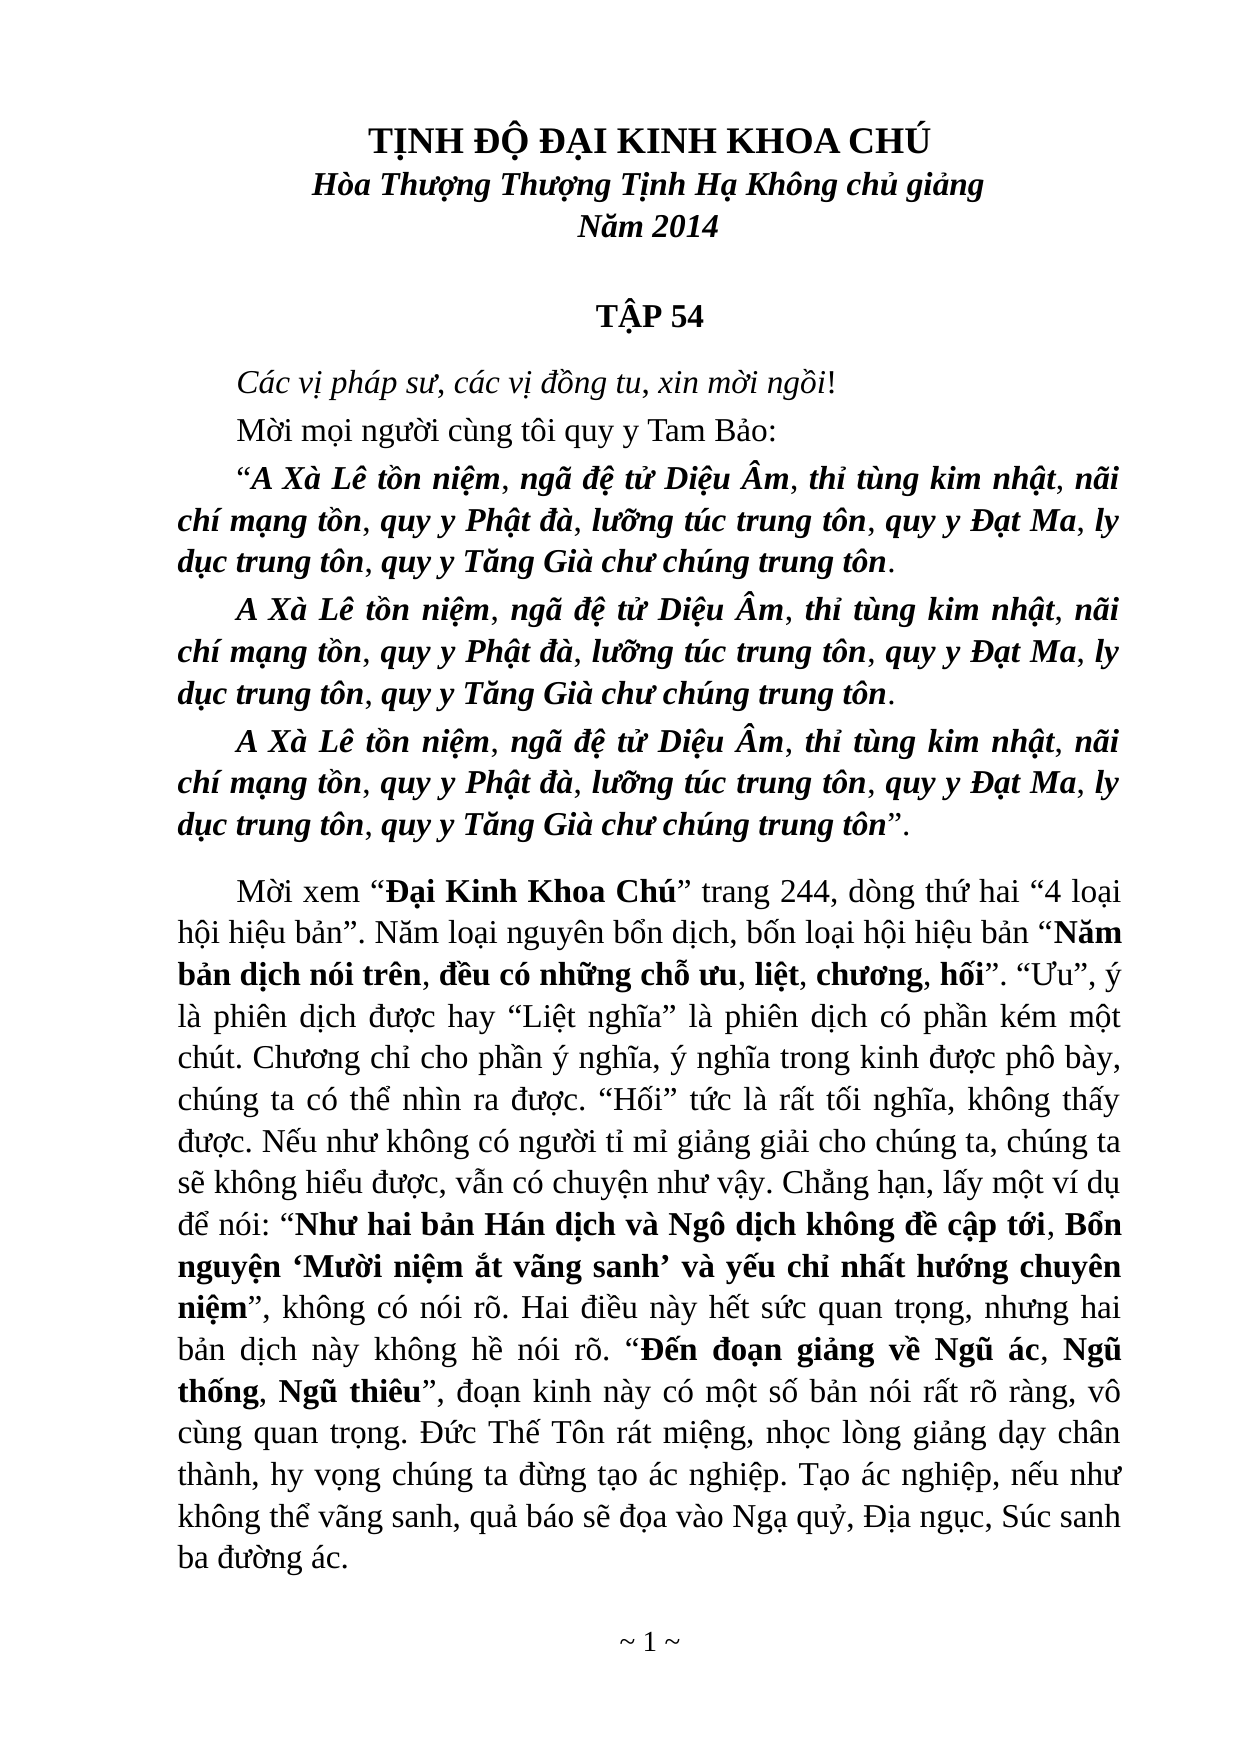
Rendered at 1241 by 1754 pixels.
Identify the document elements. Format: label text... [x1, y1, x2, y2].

text A Xà Lê tồn niệm, ngã đệ tử Diệu Âm, thỉ tùng kim nhật, nãi chí mạng tồn, quy y Phật đà, lưỡng túc trung tôn, quy y Đạt Ma, ly dục trung tôn, quy y Tăng Già chư chúng trung tôn”. [177, 717, 1122, 842]
text A Xà Lê tồn niệm, ngã đệ tử Diệu Âm, thỉ tùng kim nhật, nãi chí mạng tồn, quy y Phật đà, lưỡng túc trung tôn, quy y Đạt Ma, ly dục trung tôn, quy y Tăng Già chư chúng trung tôn. [177, 586, 1122, 711]
text TỊNH ĐỘ ĐẠI KINH KHOA CHÚ [177, 118, 1122, 161]
text Mời xem “Đại Kinh Khoa Chú” trang 244, dòng thứ hai “4 loại hội hiệu bản”. Năm loại nguyên bổn dịch, bốn loại hội hiệu bản “Năm bản dịch nói trên, đều có những chỗ ưu, liệt, chương, hối”. “Ưu”, ý là phiên dịch được hay “Liệt nghĩa” là phiên dịch có phần kém một chút. Chương chỉ cho phần ý nghĩa, ý nghĩa trong kinh được phô bày, chúng ta có thể nhìn ra được. “Hối” tức là rất tối nghĩa, không thấy được. Nếu như không có người tỉ mỉ giảng giải cho chúng ta, chúng ta sẽ không hiểu được, vẫn có chuyện như vậy. Chẳng hạn, lấy một ví dụ để nói: “Như hai bản Hán dịch và Ngô dịch không đề cập tới, Bổn nguyện ‘Mười niệm ắt vãng sanh’ và yếu chỉ nhất hướng chuyên niệm”, không có nói rõ. Hai điều này hết sức quan trọng, nhưng hai bản dịch này không hề nói rõ. “Đến đoạn giảng về Ngũ ác, Ngũ thống, Ngũ thiêu”, đoạn kinh này có một số bản nói rất rõ ràng, vô cùng quan trọng. Đức Thế Tôn rát miệng, nhọc lòng giảng dạy chân thành, hy vọng chúng ta đừng tạo ác nghiệp. Tạo ác nghiệp, nếu như không thể vãng sanh, quả báo sẽ đọa vào Ngạ quỷ, Địa ngục, Súc sanh ba đường ác. [177, 867, 1122, 1576]
text Các vị pháp sư, các vị đồng tu, xin mời ngồi! [177, 359, 1122, 401]
text Năm 2014 [177, 203, 1122, 244]
text Mời mọi người cùng tôi quy y Tam Bảo: [177, 407, 1122, 449]
text “A Xà Lê tồn niệm, ngã đệ tử Diệu Âm, thỉ tùng kim nhật, nãi chí mạng tồn, quy y Phật đà, lưỡng túc trung tôn, quy y Đạt Ma, ly dục trung tôn, quy y Tăng Già chư chúng trung tôn. [177, 455, 1122, 580]
text Hòa Thượng Thượng Tịnh Hạ Không chủ giảng [177, 161, 1122, 203]
subtitle TẬP 54 [177, 292, 1122, 334]
